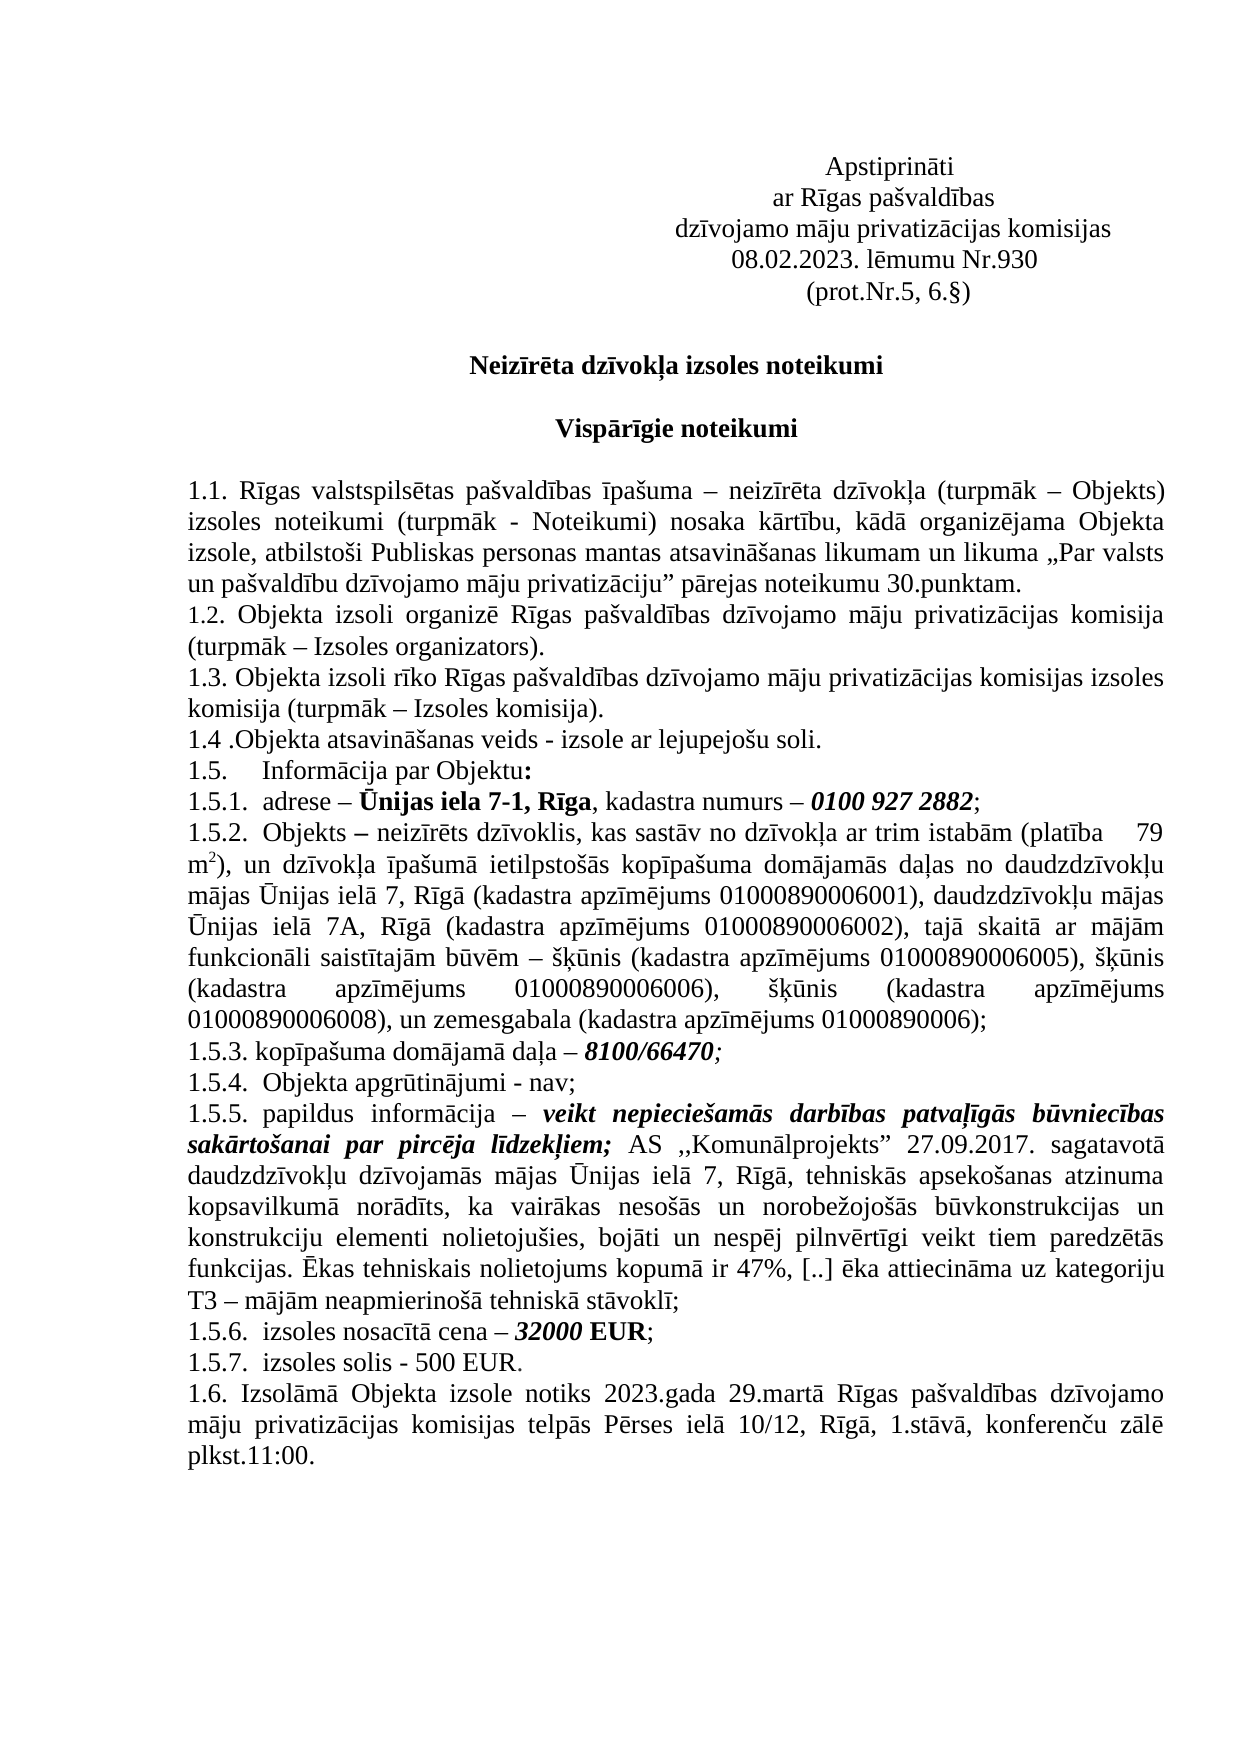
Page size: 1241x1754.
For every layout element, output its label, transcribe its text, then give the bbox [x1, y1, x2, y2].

text Apstiprināti [825, 150, 1165, 181]
text 1.5.5. papildus informācija – veikt nepieciešamās darbības patvaļīgās būvniecības sakārtošanai par pircēja līdzekļiem; AS ,,Komunālprojekts” 27.09.2017. sagatavotā daudzdzīvokļu dzīvojamās mājas Ūnijas ielā 7, Rīgā, tehniskās apsekošanas atzinuma kopsavilkumā norādīts, ka vairākas nesošās un norobežojošās būvkonstrukcijas un konstrukciju elementi nolietojušies, bojāti un nespēj pilnvērtīgi veikt tiem paredzētās funkcijas. Ēkas tehniskais nolietojums kopumā ir 47%, [..] ēka attiecināma uz kategoriju T3 – mājām neapmierinošā tehniskā stāvoklī; [187, 1097, 1165, 1315]
text 1.5.1. adrese – Ūnijas iela 7-1, Rīga, kadastra numurs – 0100 927 2882; [187, 785, 1165, 817]
text 08.02.2023. lēmumu Nr.930 [656, 243, 1165, 274]
text 1.1. Rīgas valstspilsētas pašvaldības īpašuma – neizīrēta dzīvokļa (turpmāk – Objekts) izsoles noteikumi (turpmāk - Noteikumi) nosaka kārtību, kādā organizējama Objekta izsole, atbilstoši Publiskas personas mantas atsavināšanas likumam un likuma „Par valsts un pašvaldību dzīvojamo māju privatizāciju” pārejas noteikumu 30.punktam. [187, 474, 1165, 598]
text 1.5.7. izsoles solis - 500 EUR. [187, 1346, 1165, 1377]
text 1.5.6. izsoles nosacītā cena – 32000 EUR; [187, 1315, 1165, 1346]
text ar Rīgas pašvaldības [562, 181, 1165, 212]
text 1.5. Informācija par Objektu: [187, 754, 1165, 785]
text 1.5.2. Objekts – neizīrēts dzīvoklis, kas sastāv no dzīvokļa ar trim istabām (platība 79 m2), un dzīvokļa īpašumā ietilpstošās kopīpašuma domājamās daļas no daudzdzīvokļu mājas Ūnijas ielā 7, Rīgā (kadastra apzīmējums 01000890006001), daudzdzīvokļu mājas Ūnijas ielā 7A, Rīgā (kadastra apzīmējums 01000890006002), tajā skaitā ar mājām funkcionāli saistītajām būvēm – šķūnis (kadastra apzīmējums 01000890006005), šķūnis (kadastra apzīmējums 01000890006006), šķūnis (kadastra apzīmējums 01000890006008), un zemesgabala (kadastra apzīmējums 01000890006); [187, 817, 1165, 1034]
title Neizīrēta dzīvokļa izsoles noteikumi [187, 349, 1165, 381]
text 1.5.4. Objekta apgrūtinājumi - nav; [187, 1066, 1165, 1097]
text dzīvojamo māju privatizācijas komisijas [600, 212, 1165, 243]
text 1.5.3. kopīpašuma domājamā daļa – 8100/66470; [187, 1034, 1165, 1066]
text 1.6. Izsolāmā Objekta izsole notiks 2023.gada 29.martā Rīgas pašvaldības dzīvojamo māju privatizācijas komisijas telpās Pērses ielā 10/12, Rīgā, 1.stāvā, konferenču zālē plkst.11:00. [187, 1377, 1165, 1471]
text 1.3. Objekta izsoli rīko Rīgas pašvaldības dzīvojamo māju privatizācijas komisijas izsoles komisija (turpmāk – Izsoles komisija). [187, 661, 1165, 723]
text 1.2. Objekta izsoli organizē Rīgas pašvaldības dzīvojamo māju privatizācijas komisija (turpmāk – Izsoles organizators). [187, 598, 1165, 661]
text (prot.Nr.5, 6.§) [731, 274, 1165, 306]
title Vispārīgie noteikumi [187, 412, 1165, 443]
text 1.4 .Objekta atsavināšanas veids - izsole ar lejupejošu soli. [187, 723, 1165, 754]
